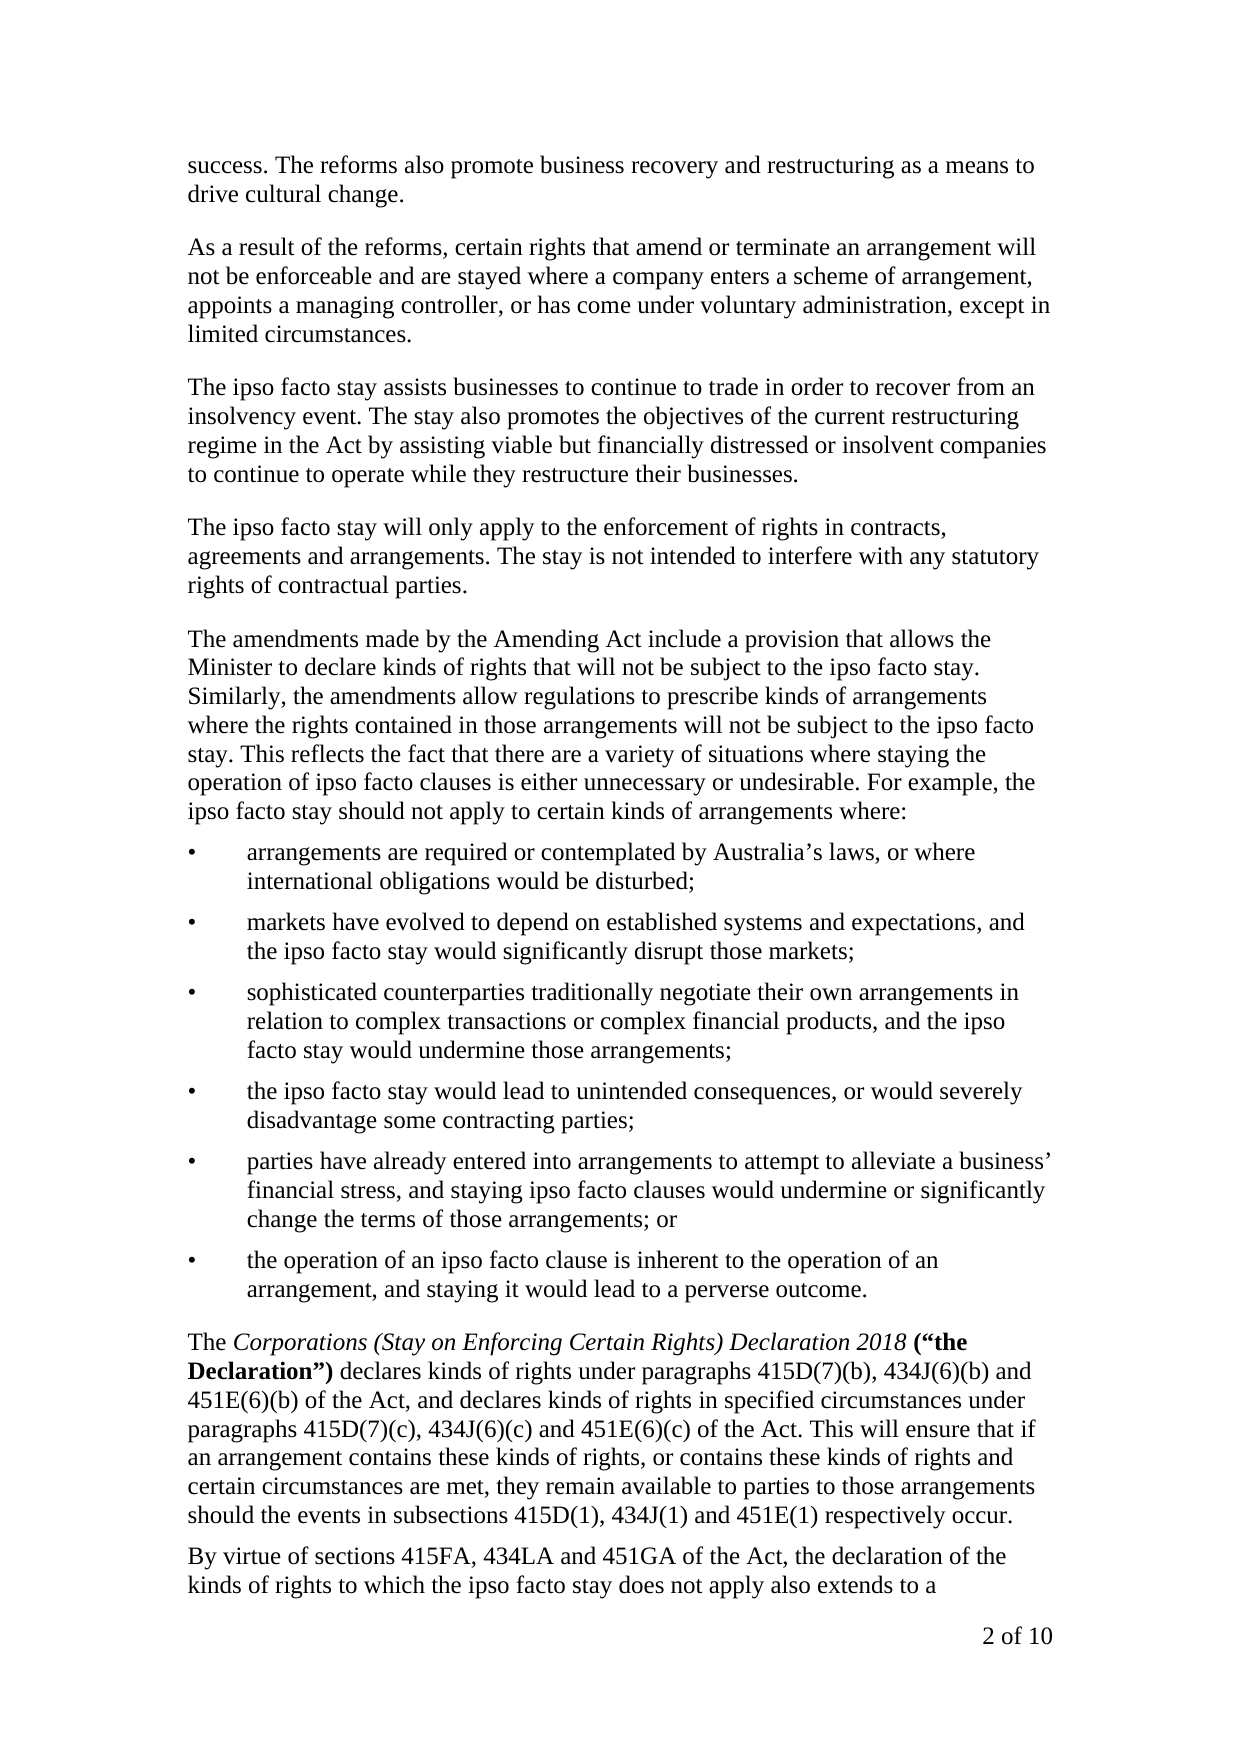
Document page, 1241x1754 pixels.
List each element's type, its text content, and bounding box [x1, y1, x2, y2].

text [187, 150, 1053, 207]
text As a result of the reforms, certain rights that amend or terminate an arrangement will not be enforceable and are stayed where a company enters a scheme of arrangement, appoints a managing controller, or has come under voluntary administration, except in limited circumstances. [187, 232, 1053, 347]
text sophisticated counterparties traditionally negotiate their own arrangements in relation to complex transactions or complex financial products, and the ipso facto stay would undermine those arrangements; [187, 977, 1053, 1064]
text parties have already entered into arrangements to attempt to alleviate a business’ financial stress, and staying ipso facto clauses would undermine or significantly change the terms of those arrangements; or [187, 1146, 1053, 1232]
text The Corporations (Stay on Enforcing Certain Rights) Declaration 2018 (“the Declaration”) declares kinds of rights under paragraphs 415D(7)(b), 434J(6)(b) and 451E(6)(b) of the Act, and declares kinds of rights in specified circumstances under paragraphs 415D(7)(c), 434J(6)(c) and 451E(6)(c) of the Act. This will ensure that if an arrangement contains these kinds of rights, or contains these kinds of rights and certain circumstances are met, they remain available to parties to those arrangements should the events in subsections 415D(1), 434J(1) and 451E(1) respectively occur. [187, 1327, 1053, 1529]
text the operation of an ipso facto clause is inherent to the operation of an arrangement, and staying it would lead to a perverse outcome. [187, 1245, 1053, 1302]
text The ipso facto stay will only apply to the enforcement of rights in contracts, agreements and arrangements. The stay is not intended to interfere with any statutory rights of contractual parties. [187, 512, 1053, 599]
text arrangements are required or contemplated by Australia’s laws, or where international obligations would be disturbed; [187, 837, 1053, 895]
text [187, 1541, 1053, 1599]
text The ipso facto stay assists businesses to continue to trade in order to recover from an insolvency event. The stay also promotes the objectives of the current restructuring regime in the Act by assisting viable but financially distressed or insolvent companies to continue to operate while they restructure their businesses. [187, 372, 1053, 487]
text the ipso facto stay would lead to unintended consequences, or would severely disadvantage some contracting parties; [187, 1076, 1053, 1134]
text markets have evolved to depend on established systems and expectations, and the ipso facto stay would significantly disrupt those markets; [187, 907, 1053, 965]
text The amendments made by the Amending Act include a provision that allows the Minister to declare kinds of rights that will not be subject to the ipso facto stay. Similarly, the amendments allow regulations to prescribe kinds of arrangements where the rights contained in those arrangements will not be subject to the ipso facto stay. This reflects the fact that there are a variety of situations where staying the operation of ipso facto clauses is either unnecessary or undesirable. For example, the ipso facto stay should not apply to certain kinds of arrangements where: [187, 624, 1053, 825]
